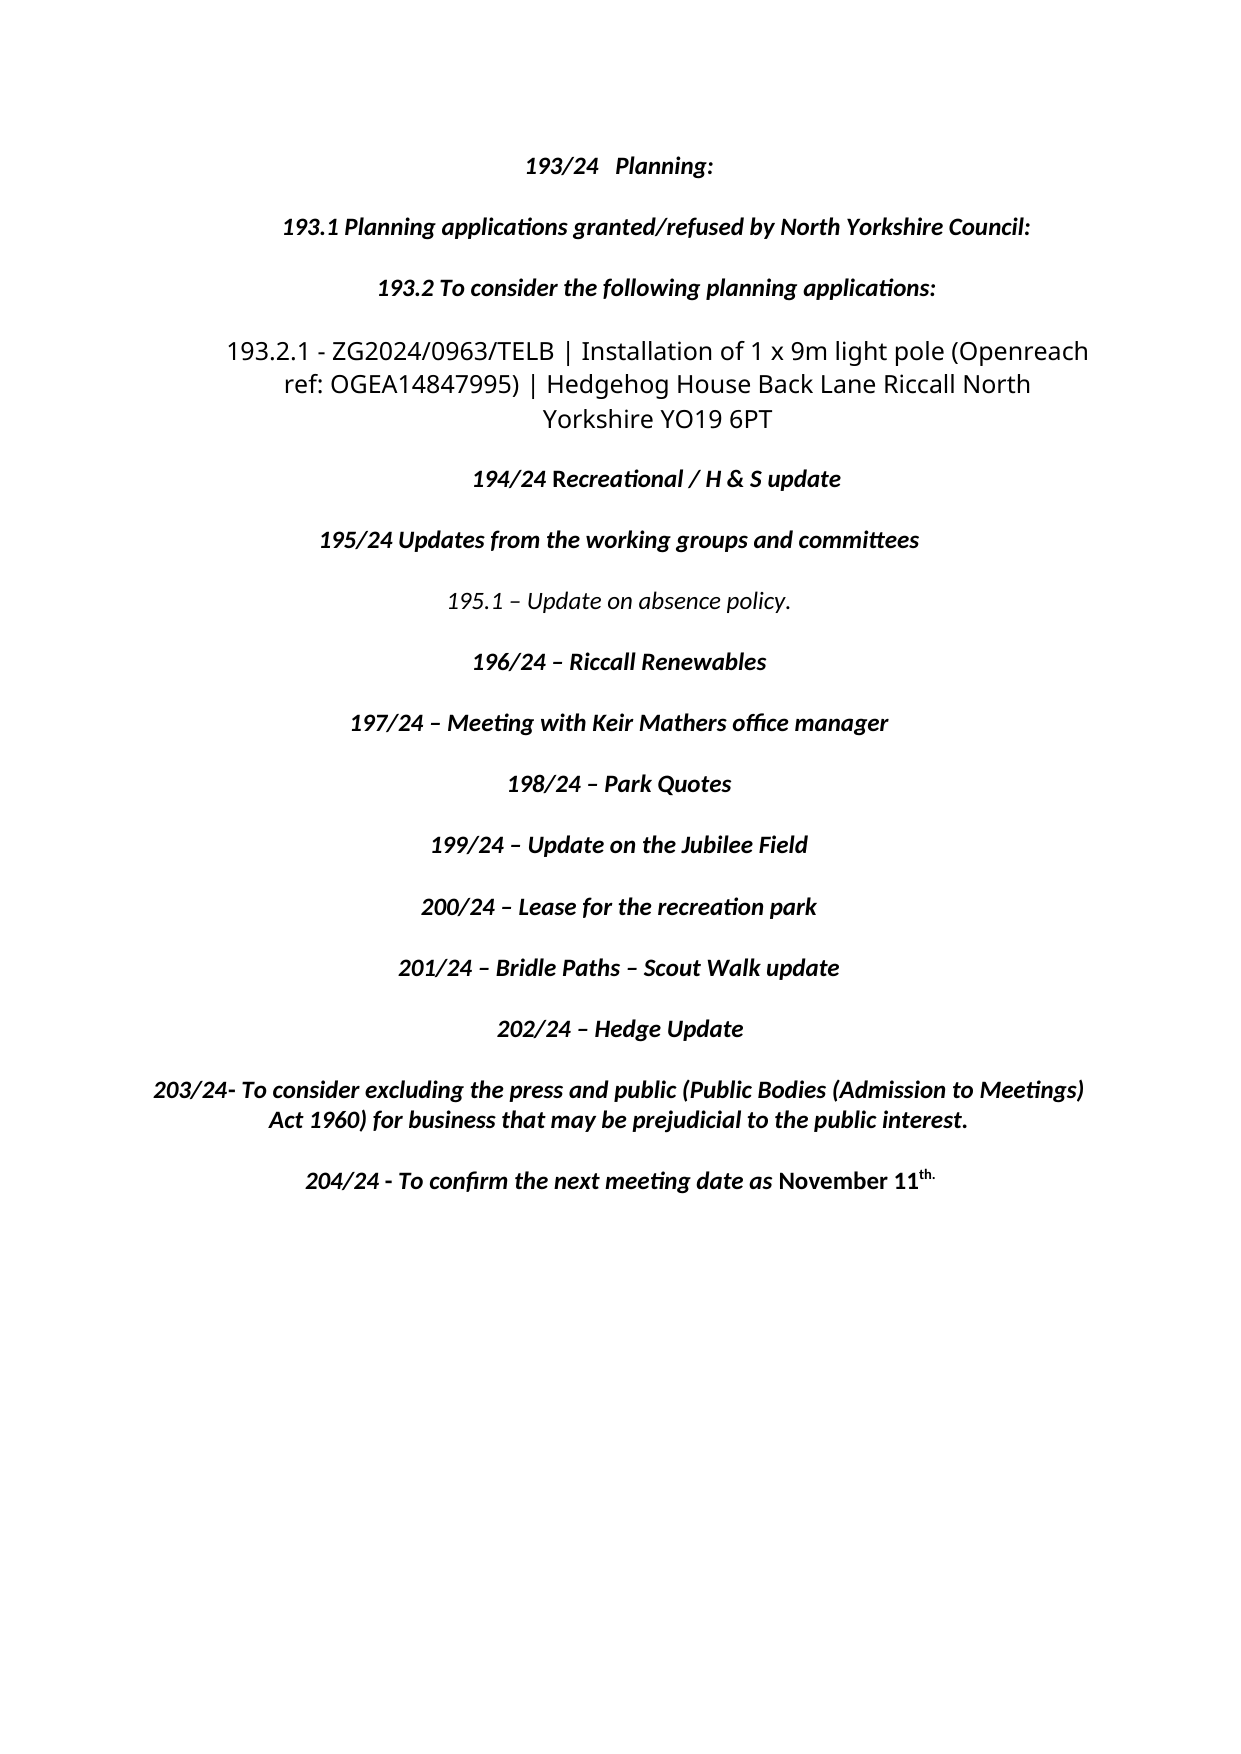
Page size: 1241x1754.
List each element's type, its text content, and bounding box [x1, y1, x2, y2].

text 197/24 – Meeting with Keir Mathers office manager [150, 707, 1090, 738]
text 193/24 Planning: [150, 150, 1090, 181]
text 198/24 – Park Quotes [150, 768, 1090, 799]
text 193.2.1 - ZG2024/0963/TELB | Installation of 1 x 9m light pole (Openreach ref: OGEA14847995) | Hedgehog House Back Lane Riccall North Yorkshire YO19 6PT [225, 333, 543, 435]
text 193.1 Planning applications granted/refused by North Yorkshire Council: [225, 211, 1090, 242]
text 193.2 To consider the following planning applications: [225, 272, 1090, 303]
text 204/24 - To confirm the next meeting date as November 11th. [150, 1165, 1090, 1196]
text 195.1 – Update on absence policy. [150, 585, 1090, 616]
text 199/24 – Update on the Jubilee Field [150, 829, 1090, 860]
text 200/24 – Lease for the recreation park [150, 891, 1090, 921]
text 202/24 – Hedge Update [150, 1013, 1090, 1043]
text 196/24 – Riccall Renewables [150, 646, 1090, 677]
text 201/24 – Bridle Paths – Scout Walk update [150, 952, 1090, 982]
text 194/24 Recreational / H & S update [225, 463, 1090, 494]
text 195/24 Updates from the working groups and committees [150, 524, 1090, 555]
text 203/24 - To consider excluding the press and public (Public Bodies (Admission to Meetings) Act 1960) for business that may be prejudicial to the public interest. [150, 1074, 1090, 1135]
text 193.2.1 - ZG2024/0963/TELB | Installation of 1 x 9m light pole (Openreach ref: OGEA14847995) | Hedgehog House Back Lane Riccall North Yorkshire YO19 6PT [773, 333, 1090, 435]
